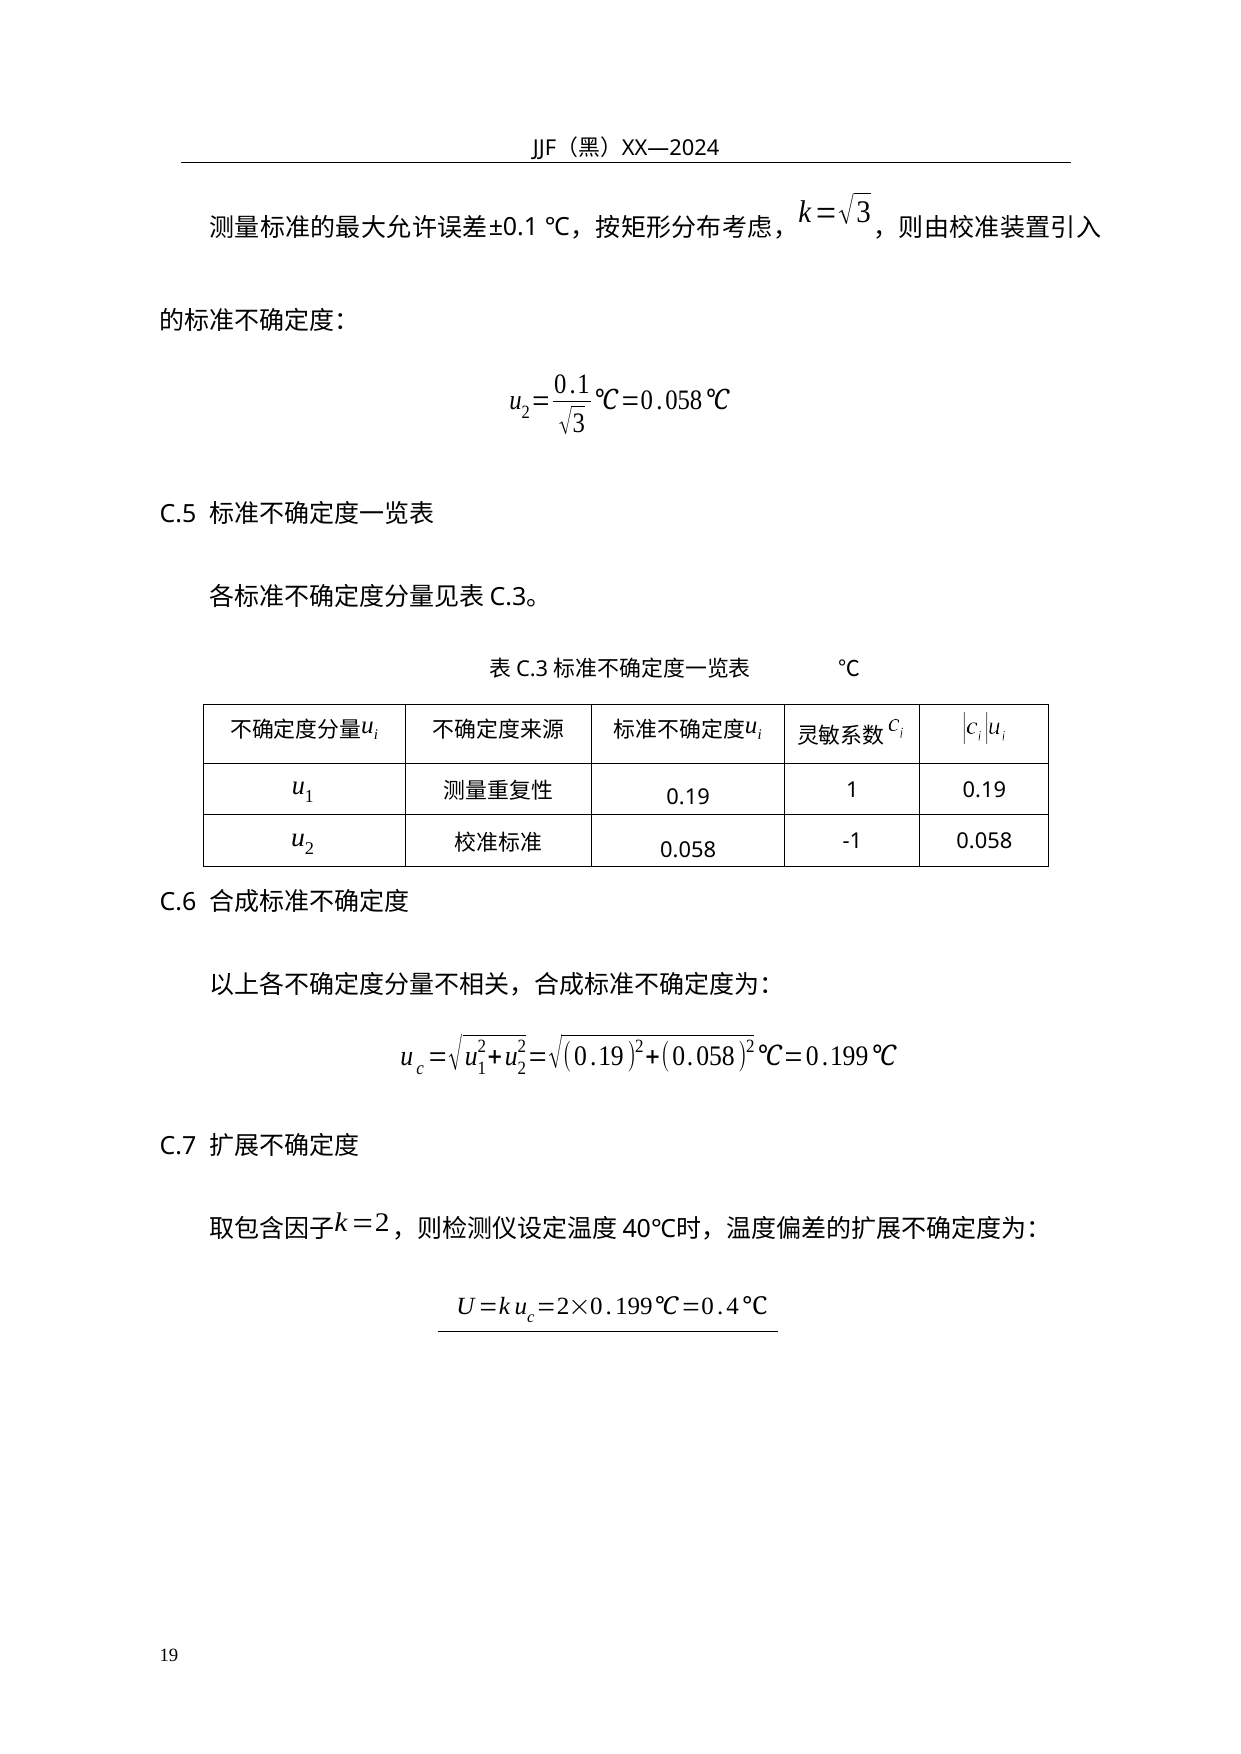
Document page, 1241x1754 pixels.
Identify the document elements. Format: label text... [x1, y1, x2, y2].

table_cell 测量重复性 [406, 764, 591, 814]
table_cell 校准标准 [406, 815, 591, 866]
table_cell -1 [785, 815, 919, 866]
table_cell [204, 764, 405, 814]
table_header 灵敏系数 [785, 705, 919, 762]
table_cell 0.058 [592, 815, 784, 866]
text C.6 合成标准不确定度 [159, 867, 1093, 932]
text C.5 标准不确定度一览表 [159, 479, 1093, 544]
text 取包含因子，则检测仪设定温度40℃时，温度偏差的扩展不确定度为： [159, 1194, 1091, 1259]
table_cell [204, 815, 405, 866]
text 以上各不确定度分量不相关，合成标准不确定度为： [159, 950, 1091, 1015]
text 表C.3 标准不确定度一览表 ℃ [159, 651, 1054, 683]
text 测量标准的最大允许误差±0.1 ℃，按矩形分布考虑，，则由校准装置引入的标准不确定度： [159, 185, 1101, 347]
table_cell 1 [785, 764, 919, 814]
table_cell 0.19 [920, 764, 1048, 814]
text 各标准不确定度分量见表C.3。 [159, 562, 1091, 627]
text C.7 扩展不确定度 [159, 1111, 1093, 1176]
table_header 不确定度来源 [406, 705, 591, 762]
table_header 不确定度分量 [204, 705, 405, 762]
table_header 标准不确定度 [592, 705, 784, 762]
table_cell 0.19 [592, 764, 784, 814]
table_header [920, 705, 1048, 762]
table_cell 0.058 [920, 815, 1048, 866]
